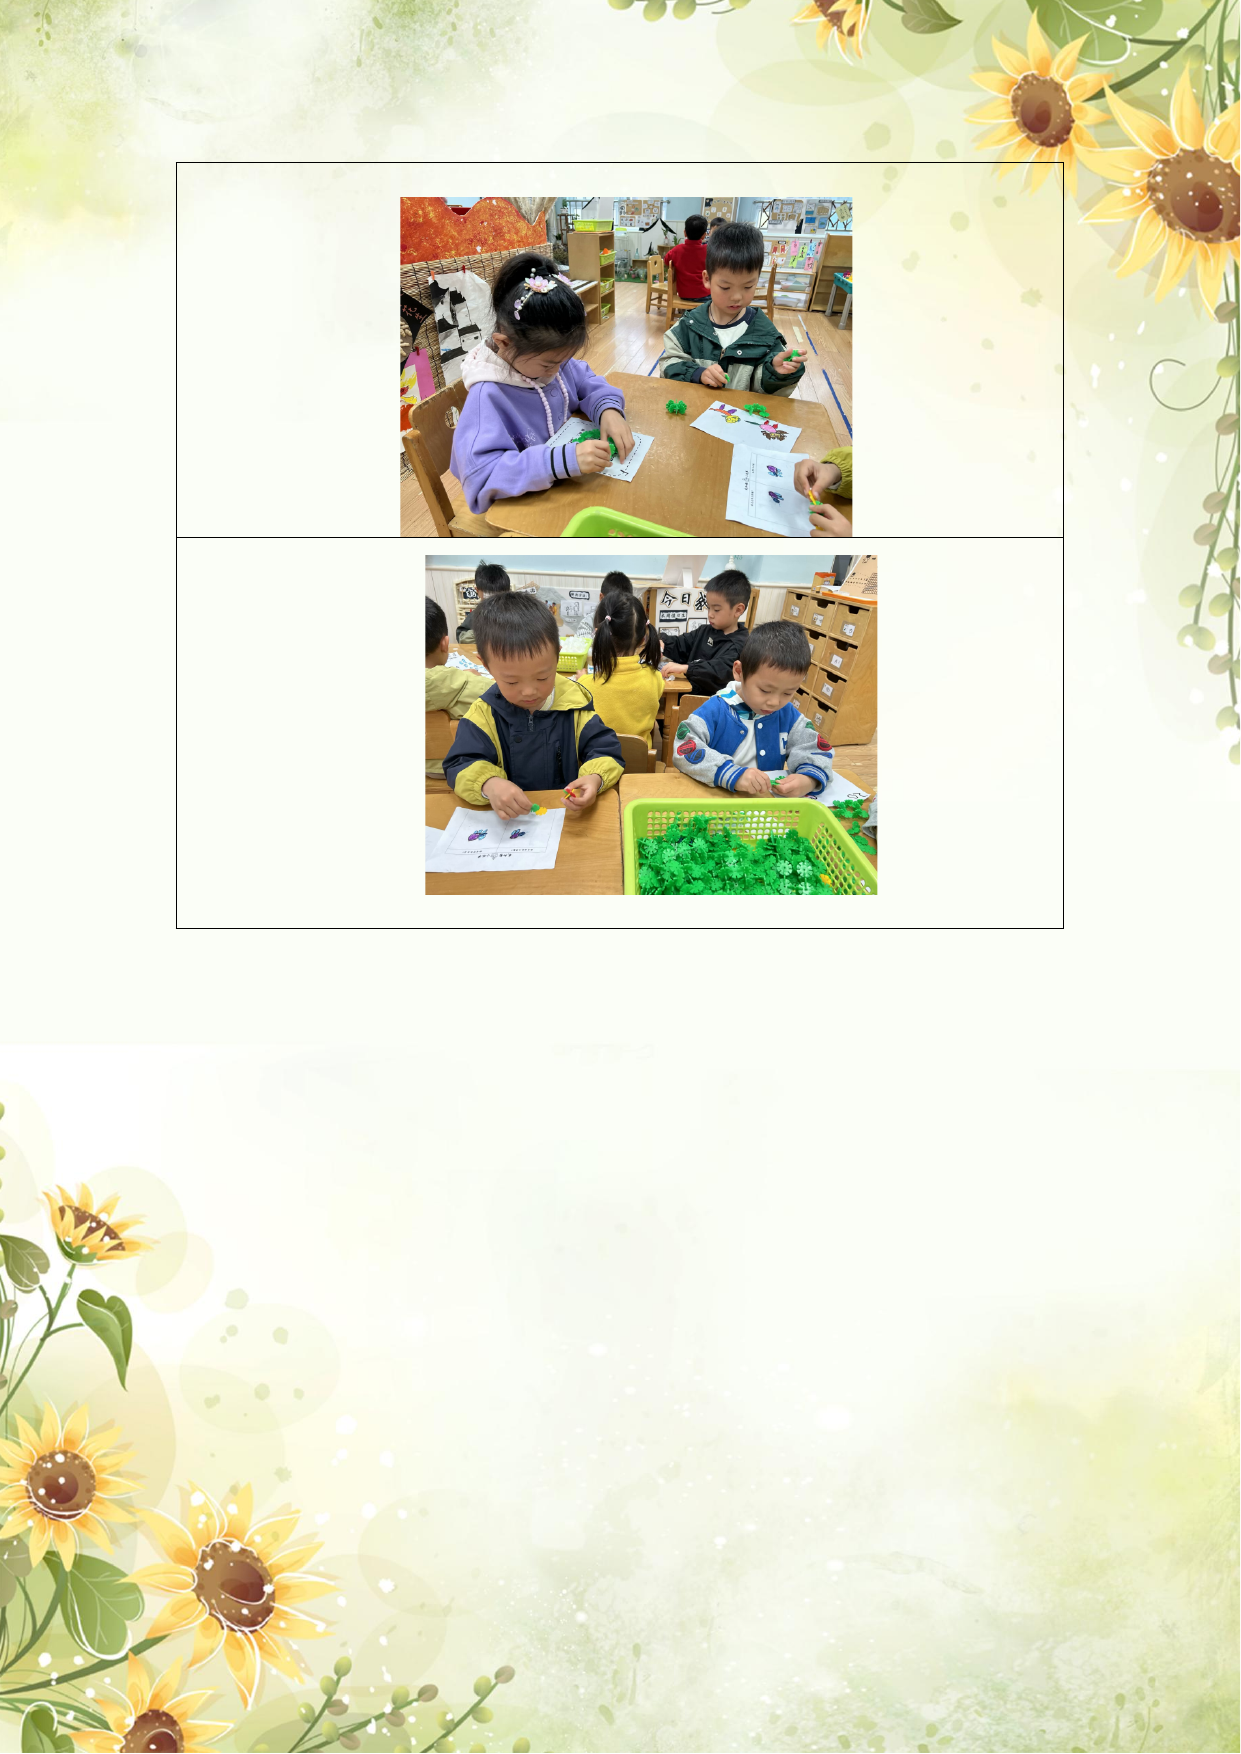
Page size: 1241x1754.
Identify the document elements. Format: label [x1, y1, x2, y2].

picture [0, 0, 1241, 1753]
table_cell [177, 163, 1063, 537]
table_cell [177, 538, 1063, 928]
